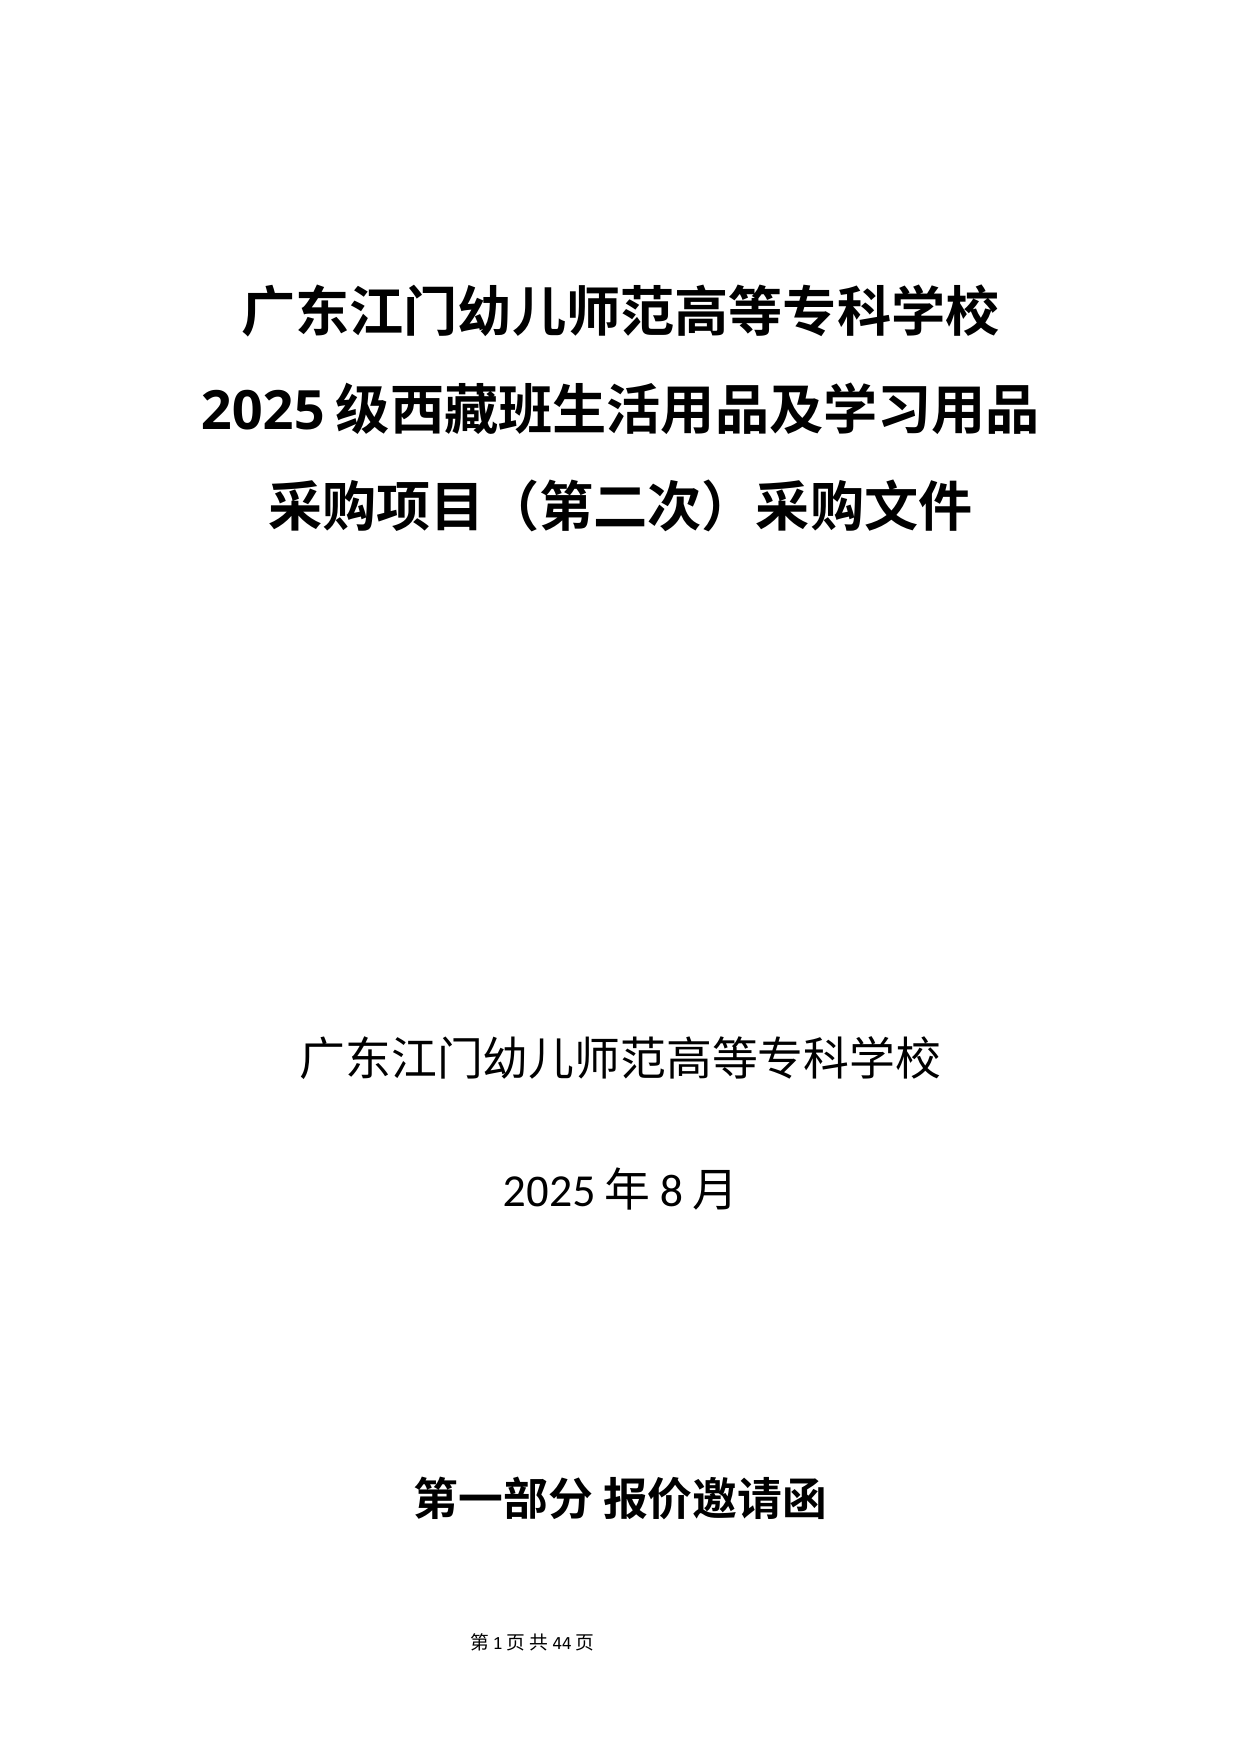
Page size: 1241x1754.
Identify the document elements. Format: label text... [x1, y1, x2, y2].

text 第一部分 报价邀请函 [187, 1463, 1053, 1528]
text 广东江门幼儿师范高等专科学校2025级西藏班生活用品及学习用品采购项目（第二次）采购文件 [187, 259, 1053, 552]
text 2025年8月 [187, 1138, 1053, 1235]
text 广东江门幼儿师范高等专科学校 [187, 1007, 1053, 1104]
